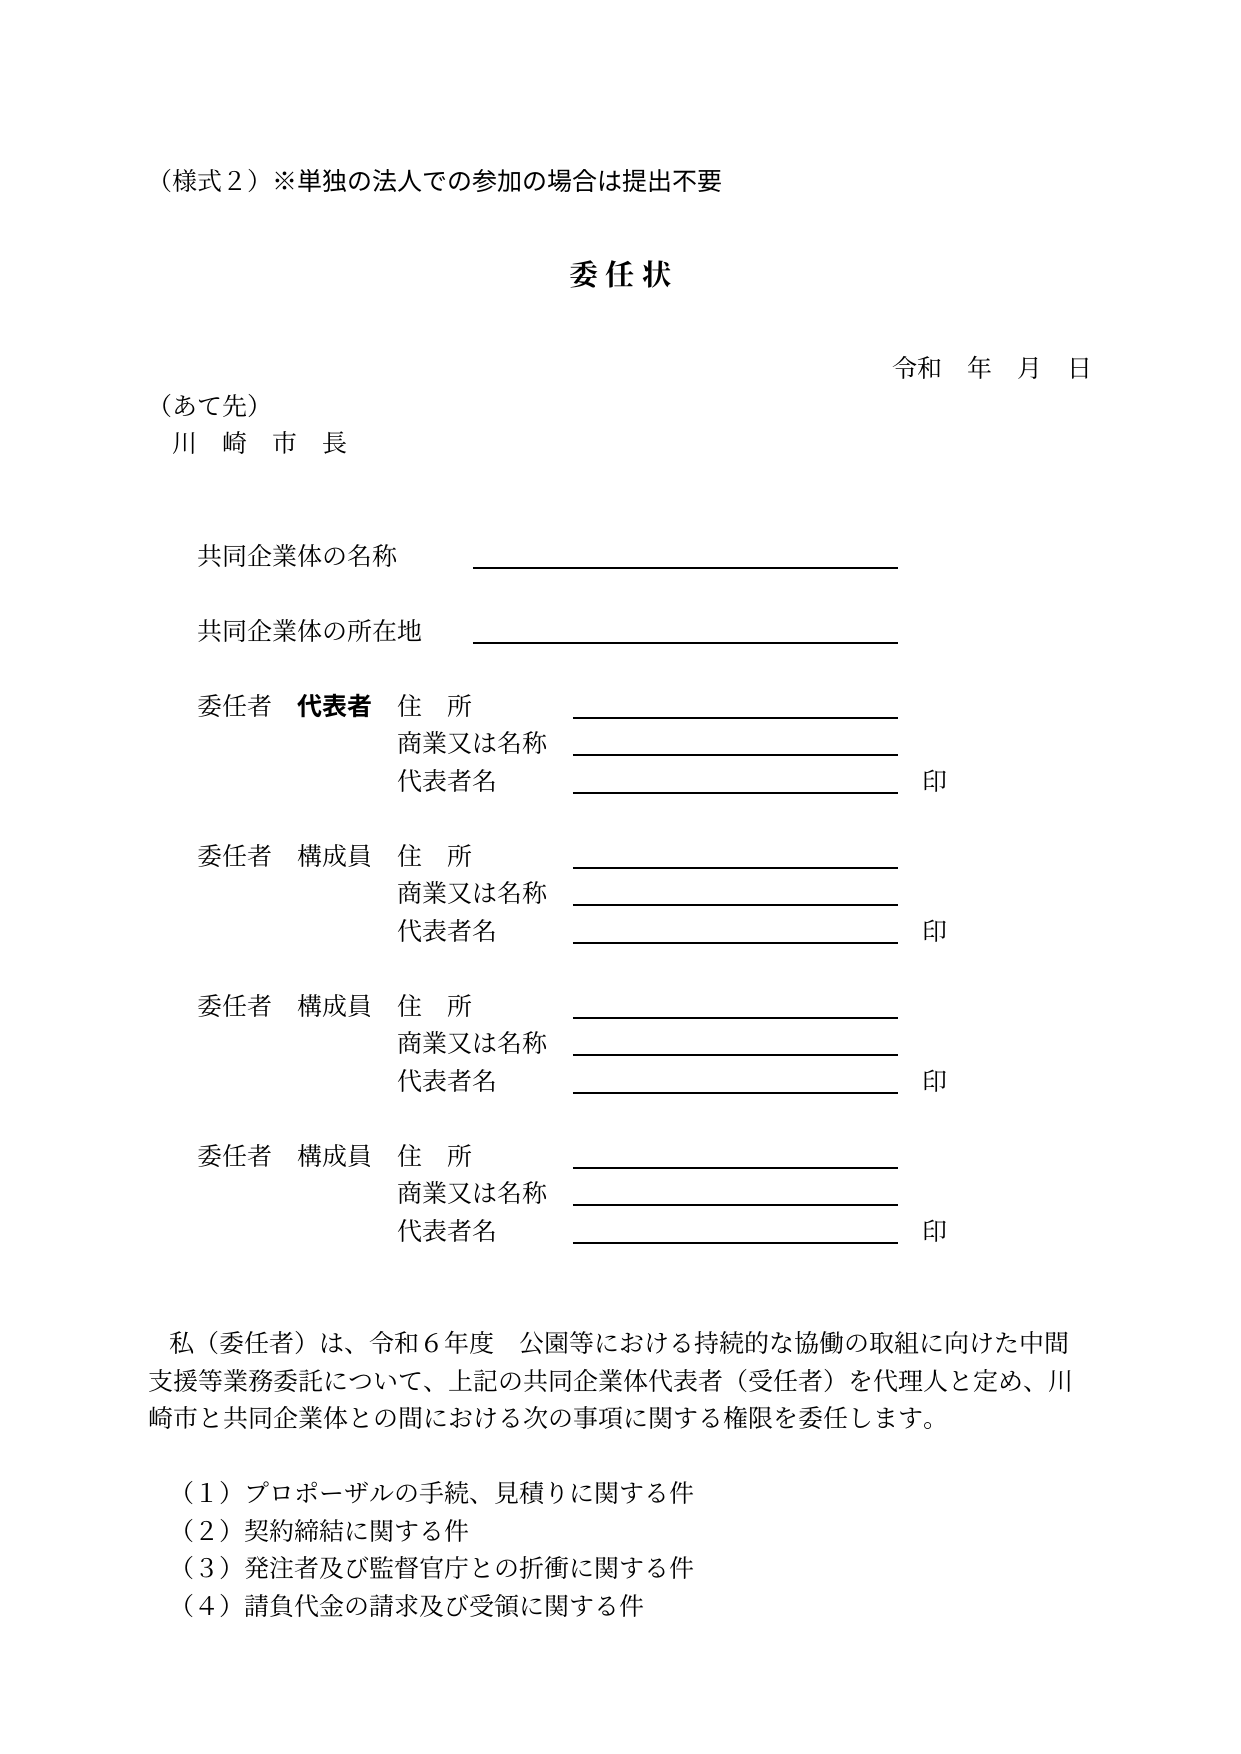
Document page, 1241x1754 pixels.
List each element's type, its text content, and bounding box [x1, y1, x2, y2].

text （２）契約締結に関する件 [169, 1511, 1092, 1548]
text 代表者名 印 [148, 1061, 1092, 1098]
text 共同企業体の所在地 [148, 611, 1092, 648]
text 商業又は名称 [148, 873, 1092, 911]
text 商業又は名称 [148, 1023, 1092, 1061]
text 委任者 構成員 住 所 [148, 986, 1092, 1023]
text 代表者名 印 [148, 761, 1092, 798]
text 商業又は名称 [148, 1173, 1092, 1211]
text 商業又は名称 [148, 723, 1092, 761]
text 私（委任者）は、令和６年度 公園等における持続的な協働の取組に向けた中間支援等業務委託について、上記の共同企業体代表者（受任者）を代理人と定め、川崎市と共同企業体との間における次の事項に関する権限を委任します。 [148, 1323, 1092, 1436]
text 代表者名 印 [148, 911, 1092, 948]
text （あて先） [148, 386, 1092, 423]
text 共同企業体の名称 [148, 536, 1092, 573]
text 委任者 代表者 住 所 [148, 686, 1092, 723]
text 令和 年 月 日 [148, 348, 1092, 386]
text （４）請負代金の請求及び受領に関する件 [169, 1586, 1092, 1623]
text 代表者名 印 [148, 1211, 1092, 1248]
text 委 任 状 [148, 236, 1092, 311]
text （様式２）※単独の法人での参加の場合は提出不要 [148, 161, 1092, 198]
text 委任者 構成員 住 所 [148, 1136, 1092, 1173]
text 委任者 構成員 住 所 [148, 836, 1092, 873]
text （３）発注者及び監督官庁との折衝に関する件 [169, 1548, 1092, 1586]
text 川 崎 市 長 [148, 423, 1092, 461]
text （１）プロポーザルの手続、見積りに関する件 [169, 1473, 1092, 1511]
